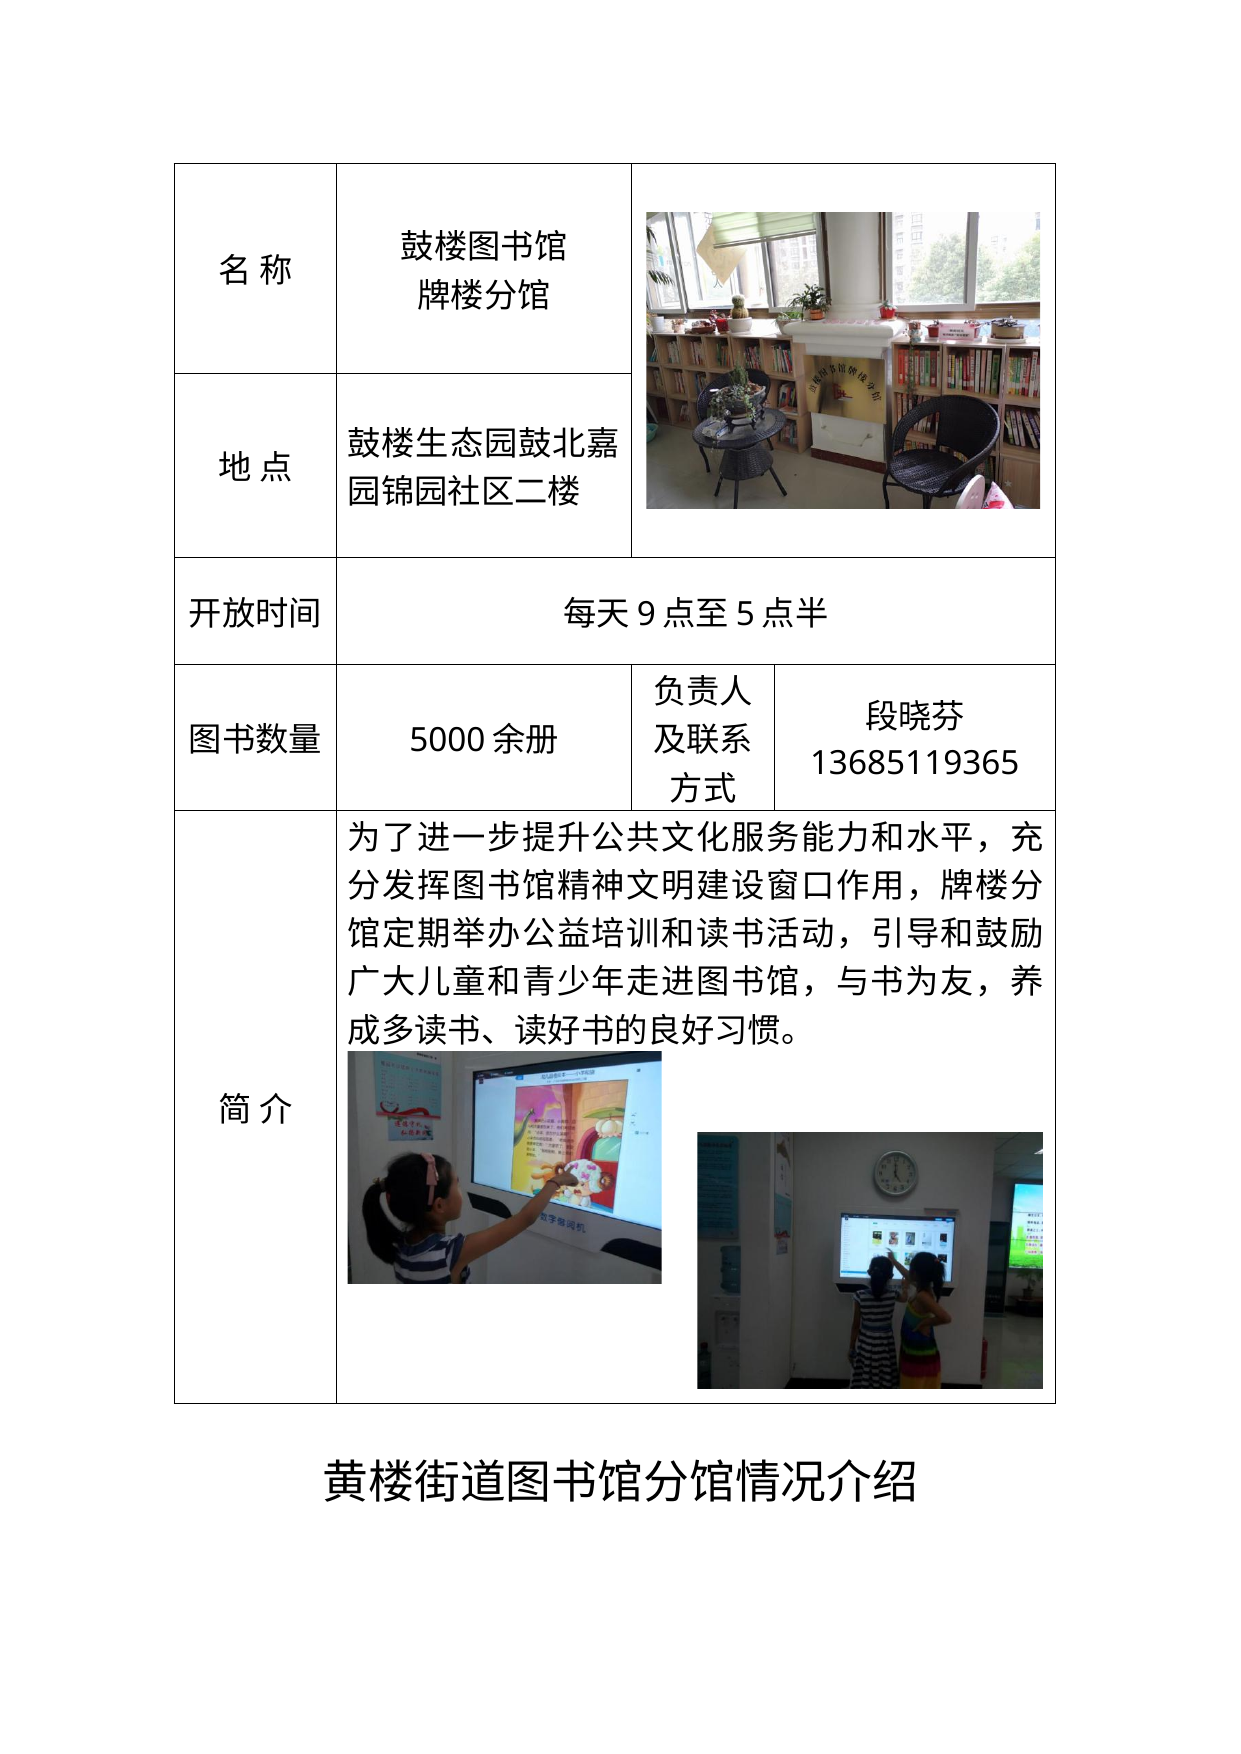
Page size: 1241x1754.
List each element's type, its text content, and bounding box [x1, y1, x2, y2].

table_cell 段晓芬 13685119365 [775, 665, 1055, 809]
picture [697, 1132, 1043, 1389]
table_cell 开放时间 [175, 558, 336, 664]
table_cell 图书数量 [175, 665, 336, 809]
table_header [632, 164, 1055, 557]
table_cell 地 点 [175, 374, 336, 557]
table_cell 鼓楼生态园鼓北嘉园锦园社区二楼 [337, 374, 631, 557]
table_cell 每天9点至5点半 [337, 558, 1055, 664]
table_cell 为了进一步提升公共文化服务能力和水平，充分发挥图书馆精神文明建设窗口作用，牌楼分馆定期举办公益培训和读书活动，引导和鼓励广大儿童和青少年走进图书馆，与书为友，养成多读书、读好书的良好习惯。 [337, 811, 1055, 1403]
picture [347, 1051, 662, 1284]
table_cell 5000余册 [337, 665, 631, 809]
table_header 鼓楼图书馆 牌楼分馆 [337, 164, 631, 372]
picture [646, 212, 1041, 509]
text 黄楼街道图书馆分馆情况介绍 [187, 1404, 1053, 1527]
table_cell 简 介 [175, 811, 336, 1403]
table_header 名 称 [175, 164, 336, 372]
table_cell 负责人及联系方式 [632, 665, 774, 809]
